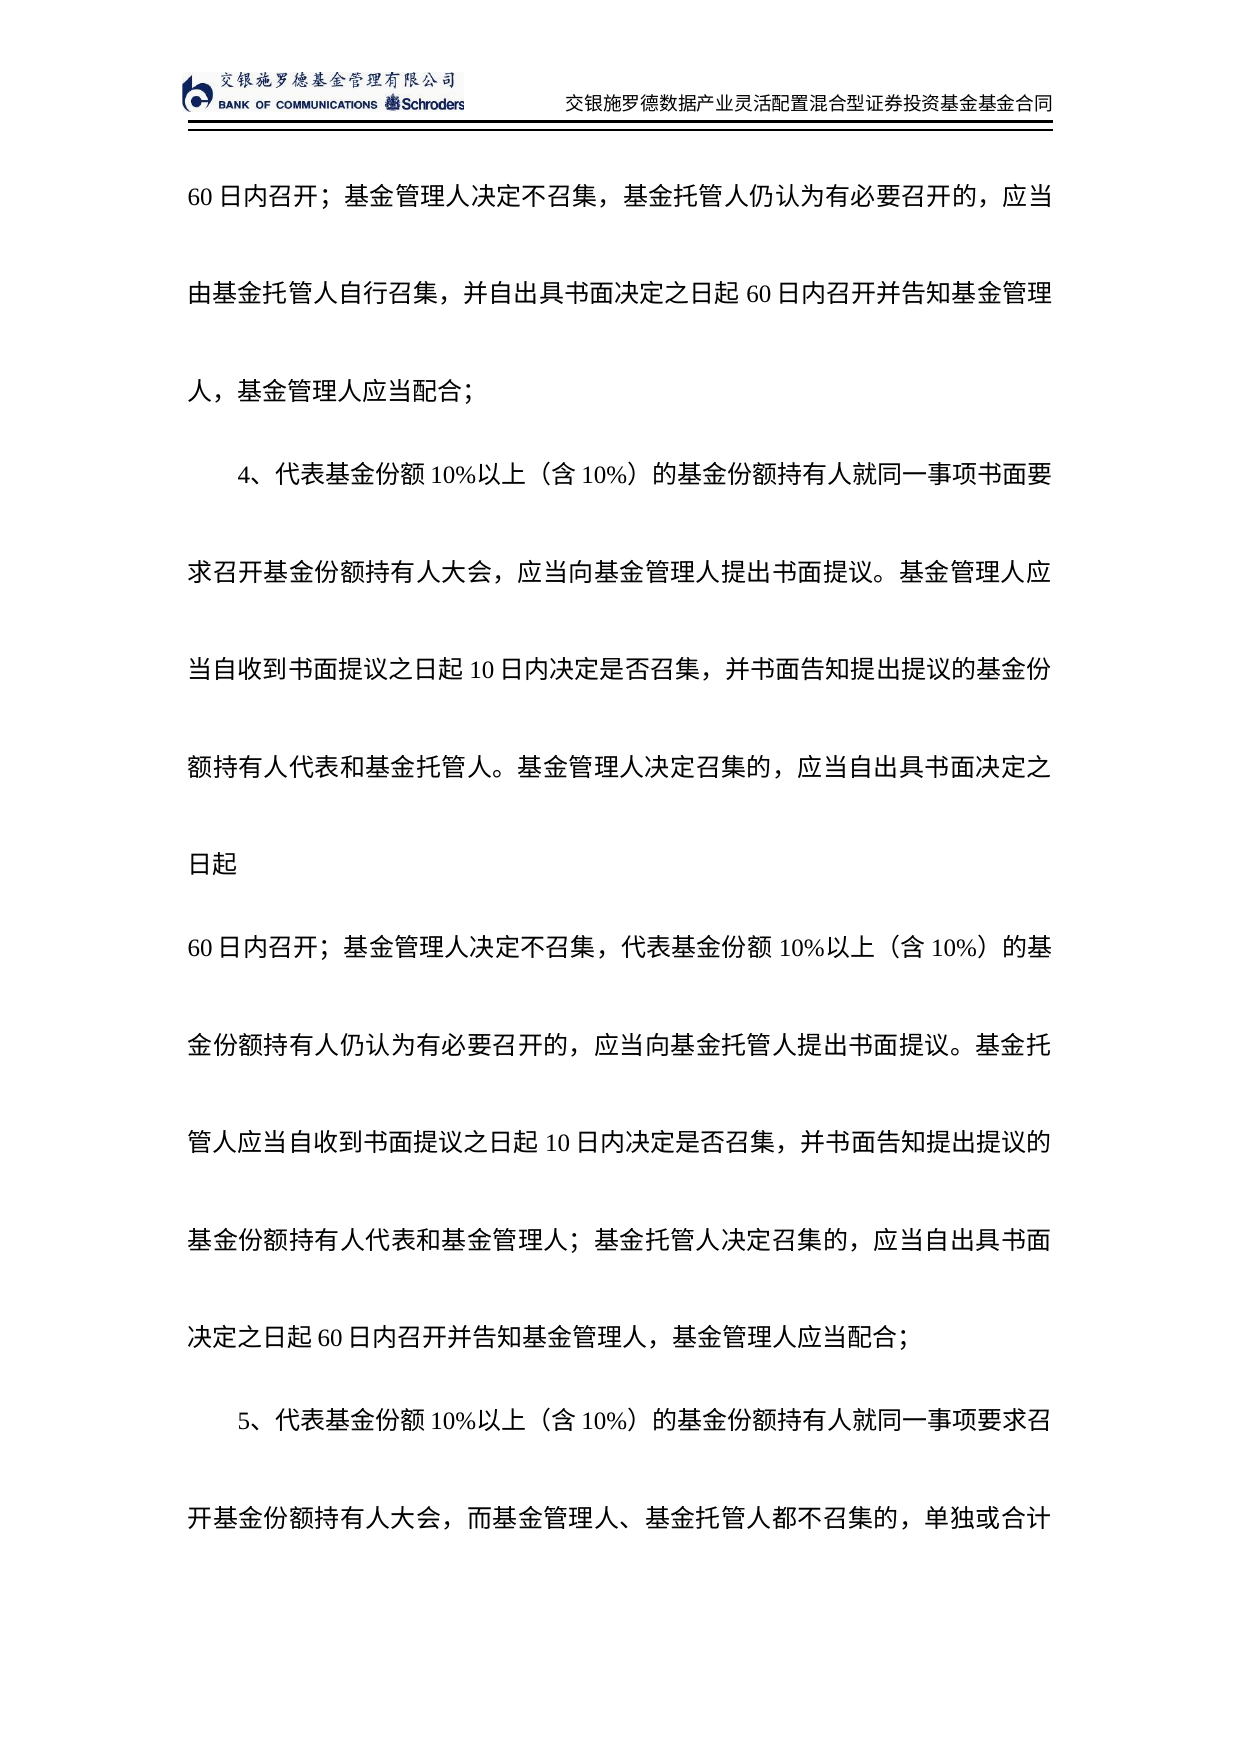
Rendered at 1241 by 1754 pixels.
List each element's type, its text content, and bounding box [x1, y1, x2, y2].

picture [182, 72, 464, 112]
text 4、代表基金份额10%以上（含10%）的基金份额持有人就同一事项书面要求召开基金份额持有人大会，应当向基金管理人提出书面提议。基金管理人应当自收到书面提议之日起10日内决定是否召集，并书面告知提出提议的基金份额持有人代表和基金托管人。基金管理人决定召集的，应当自出具书面决定之日起 [187, 440, 1053, 895]
text 60日内召开；基金管理人决定不召集，代表基金份额10%以上（含10%）的基金份额持有人仍认为有必要召开的，应当向基金托管人提出书面提议。基金托管人应当自收到书面提议之日起10日内决定是否召集，并书面告知提出提议的基金份额持有人代表和基金管理人；基金托管人决定召集的，应当自出具书面决定之日起60日内召开并告知基金管理人，基金管理人应当配合； [187, 913, 1053, 1368]
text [187, 162, 1053, 422]
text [187, 1386, 1053, 1549]
